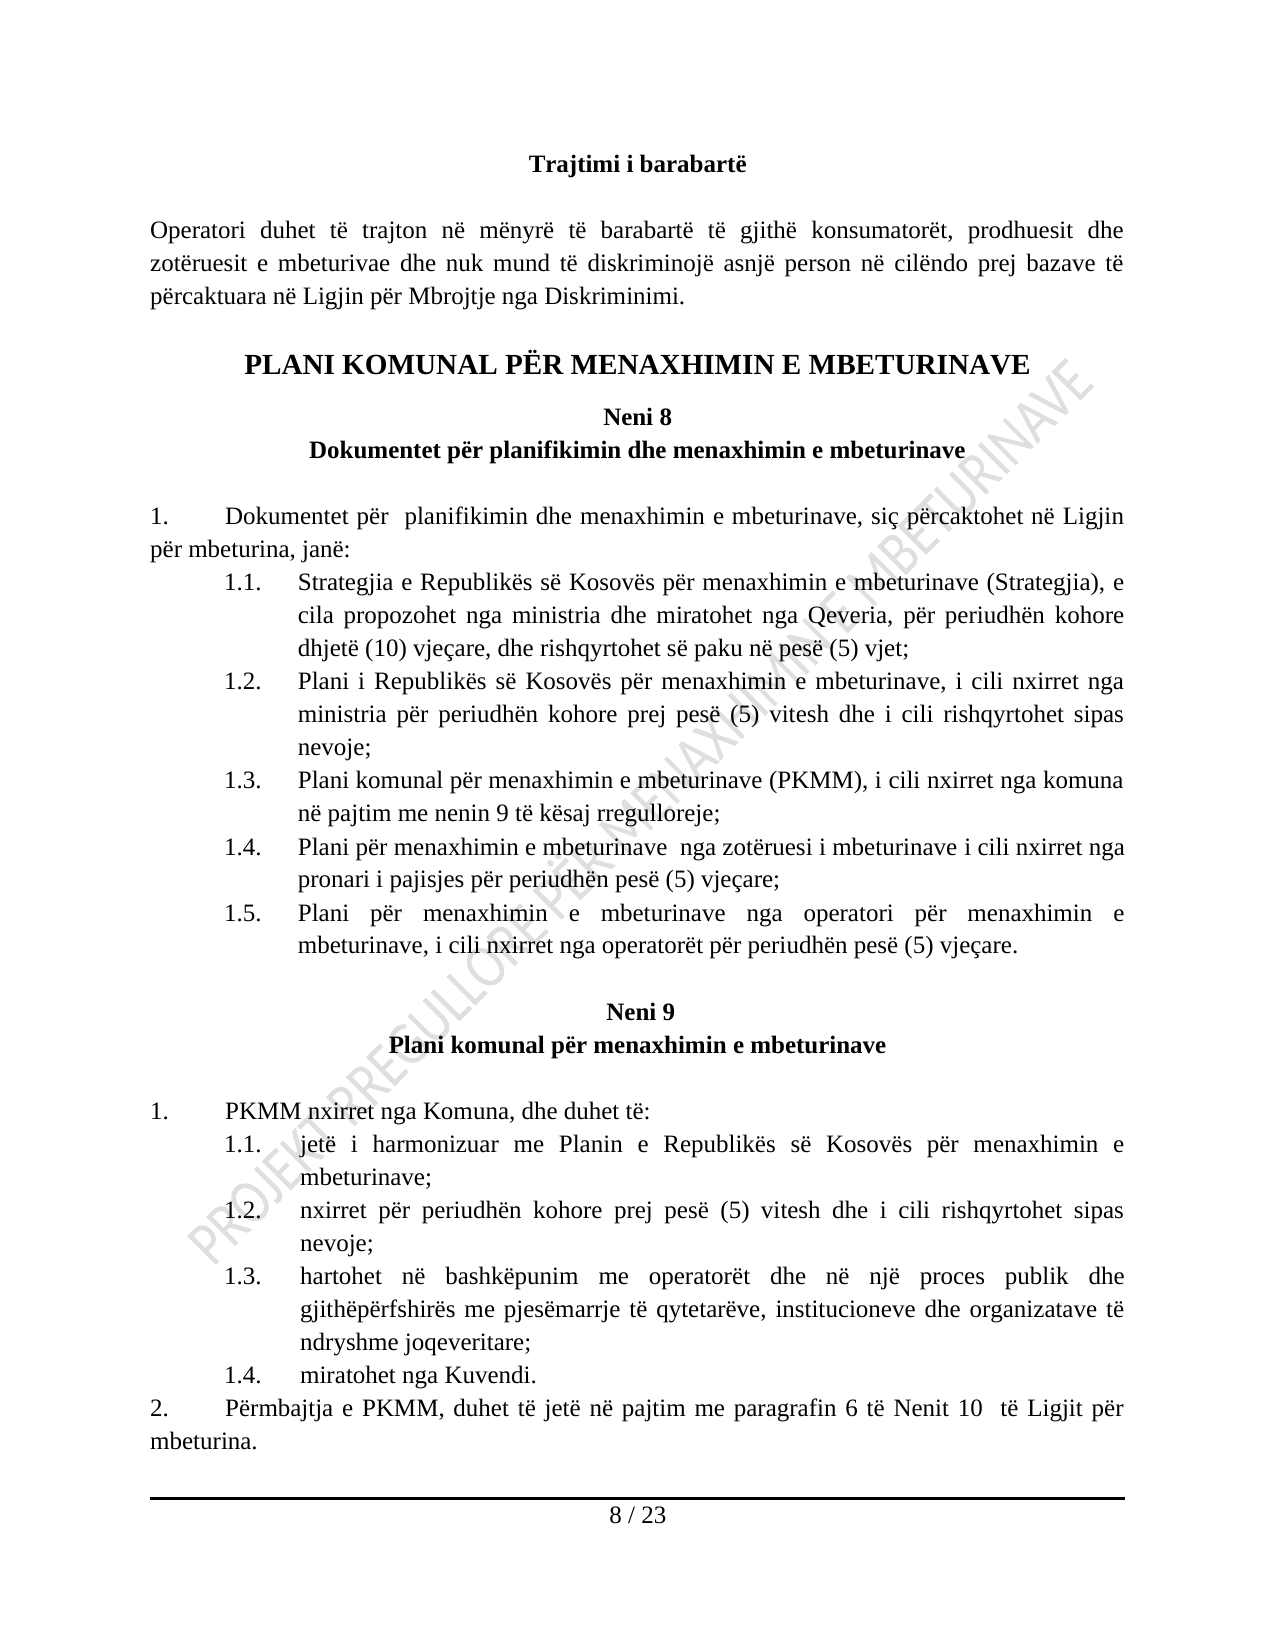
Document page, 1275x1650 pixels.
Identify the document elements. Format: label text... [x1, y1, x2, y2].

text 1.1. Strategjia e Republikës së Kosovës për menaxhimin e mbeturinave (Strategjia), e cila propozohet nga ministria dhe miratohet nga Qeveria, për periudhën kohore dhjetë (10) vjeçare, dhe rishqyrtohet së paku në pesë (5) vjet; [224, 567, 1125, 662]
text Operatori duhet të trajton në mënyrë të barabartë të gjithë konsumatorët, prodhuesit dhe zotëruesit e mbeturivae dhe nuk mund të diskriminojë asnjë person në cilëndo prej bazave të përcaktuara në Ligjin për Mbrojtje nga Diskriminimi. [150, 215, 1125, 310]
list PKMM nxirret nga Komuna, dhe duhet të: [150, 1096, 1125, 1124]
list jetë i harmonizuar me Planin e Republikës së Kosovës për menaxhimin e mbeturinave; [224, 1129, 1125, 1191]
text Dokumentet për planifikimin dhe menaxhimin e mbeturinave [150, 435, 1125, 464]
text 1.3. Plani komunal për menaxhimin e mbeturinave (PKMM), i cili nxirret nga komuna në pajtim me nenin 9 të kësaj rregulloreje; [224, 766, 1125, 827]
text Neni 9 [150, 997, 1125, 1025]
list Përmbajtja e PKMM, duhet të jetë në pajtim me paragrafin 6 të Nenit 10 të Ligjit për mbeturina. [150, 1393, 1125, 1455]
text Trajtimi i barabartë [150, 149, 1125, 178]
text 1.4. Plani për menaxhimin e mbeturinave nga zotëruesi i mbeturinave i cili nxirret nga pronari i pajisjes për periudhën pesë (5) vjeçare; [224, 832, 1125, 893]
text PLANI KOMUNAL PËR MENAXHIMIN E MBETURINAVE [150, 347, 1125, 381]
text Plani komunal për menaxhimin e mbeturinave [150, 1030, 1125, 1058]
text 1. Dokumentet për planifikimin dhe menaxhimin e mbeturinave, siç përcaktohet në Ligjin për mbeturina, janë: [150, 501, 1125, 563]
list miratohet nga Kuvendi. [224, 1360, 1125, 1389]
text Neni 8 [150, 402, 1125, 431]
list hartohet në bashkëpunim me operatorët dhe në një proces publik dhe gjithëpërfshirës me pjesëmarrje të qytetarëve, institucioneve dhe organizatave të ndryshme joqeveritare; [224, 1261, 1125, 1356]
text 1.5. Plani për menaxhimin e mbeturinave nga operatori për menaxhimin e mbeturinave, i cili nxirret nga operatorët për periudhën pesë (5) vjeçare. [224, 898, 1125, 959]
list nxirret për periudhën kohore prej pesë (5) vitesh dhe i cili rishqyrtohet sipas nevoje; [224, 1195, 1125, 1257]
text 1.2. Plani i Republikës së Kosovës për menaxhimin e mbeturinave, i cili nxirret nga ministria për periudhën kohore prej pesë (5) vitesh dhe i cili rishqyrtohet sipas nevoje; [224, 666, 1125, 761]
